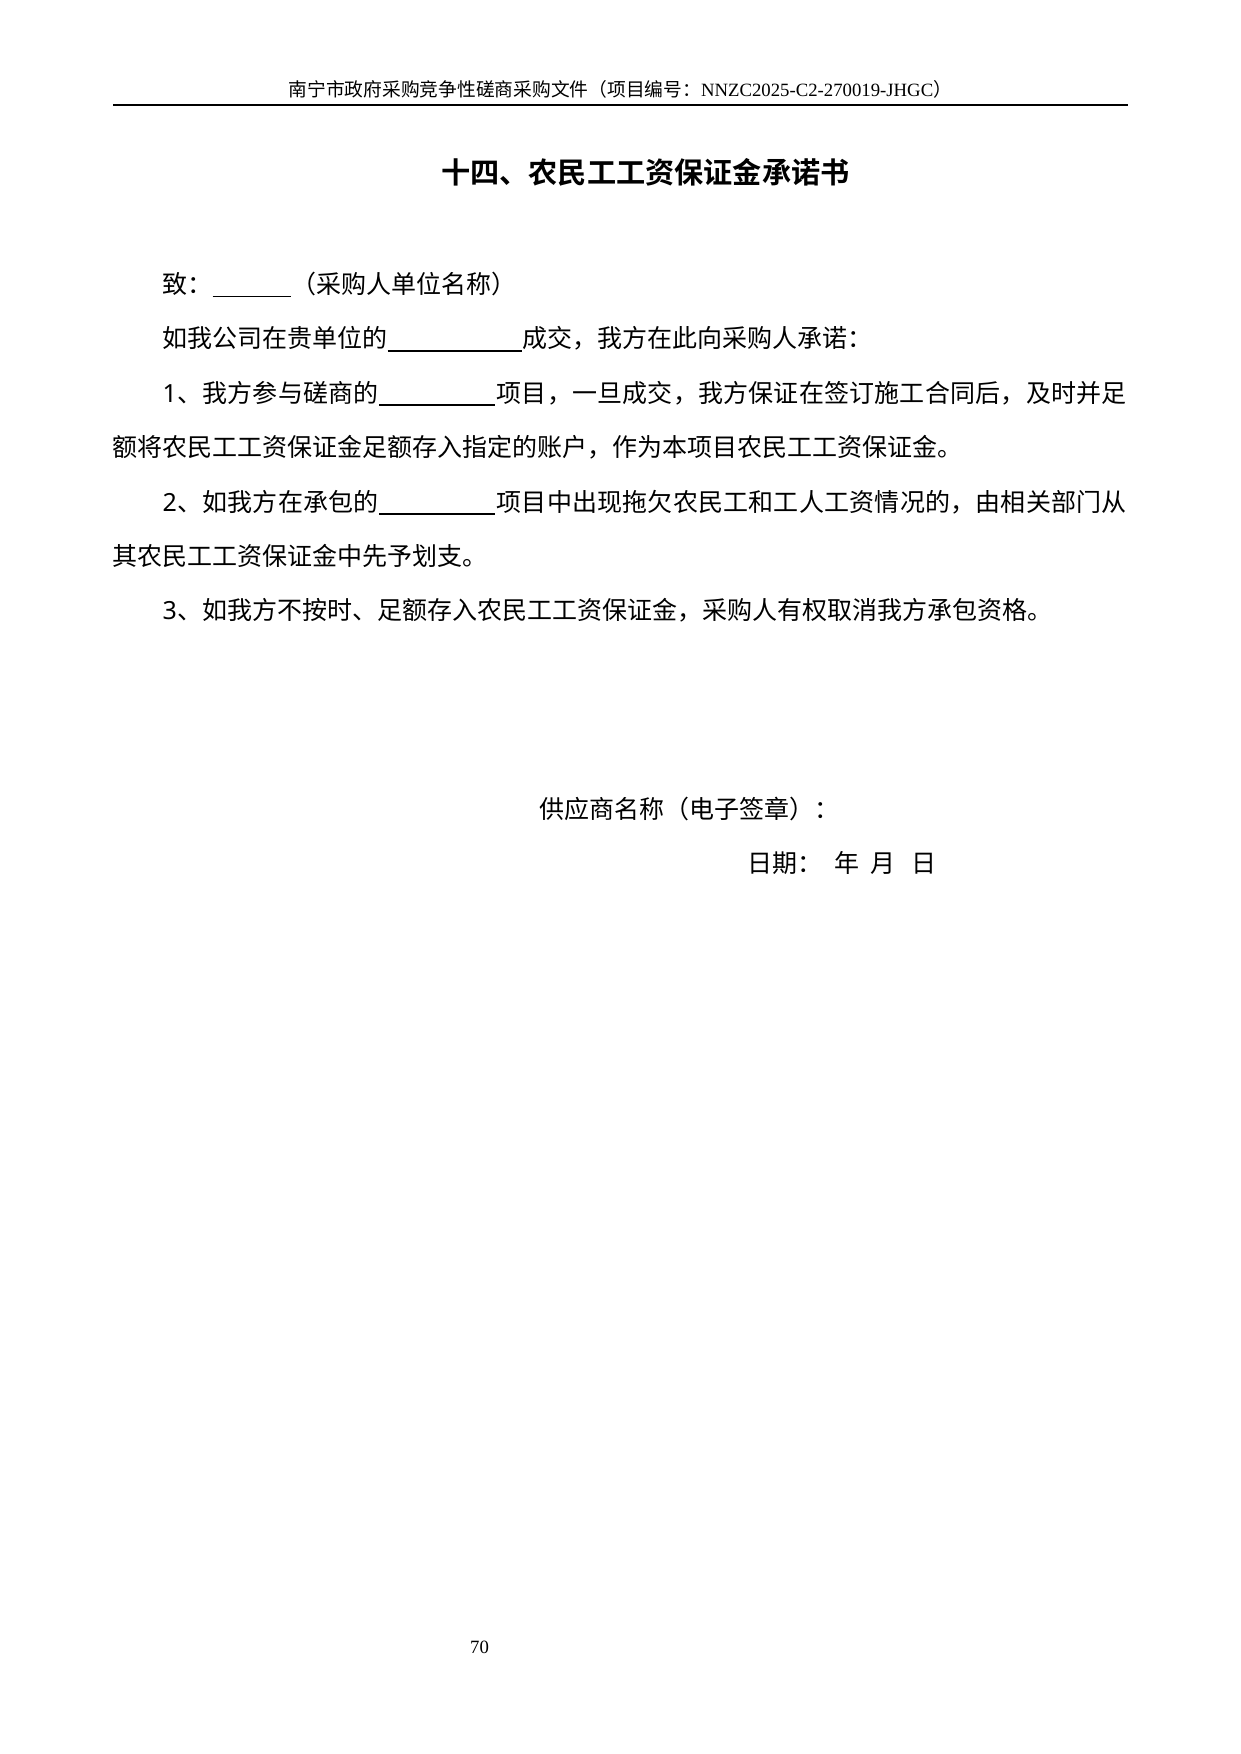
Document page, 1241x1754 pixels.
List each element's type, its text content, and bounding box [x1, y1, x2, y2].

text 2、如我方在承包的 项目中出现拖欠农民工和工人工资情况的，由相关部门从其农民工工资保证金中先予划支。 [112, 482, 1128, 573]
list 十四、农民工工资保证金承诺书 [162, 150, 1128, 192]
text 3、如我方不按时、足额存入农民工工资保证金，采购人有权取消我方承包资格。 [112, 591, 1128, 627]
text 供应商名称（电子签章）： [539, 789, 1128, 826]
text 如我公司在贵单位的 成交，我方在此向采购人承诺： [112, 319, 1128, 355]
text 致： （采购人单位名称） [112, 264, 1128, 301]
text 1、我方参与磋商的 项目，一旦成交，我方保证在签订施工合同后，及时并足额将农民工工资保证金足额存入指定的账户，作为本项目农民工工资保证金。 [112, 373, 1128, 464]
text 日期： 年 月 日 [112, 844, 1128, 880]
